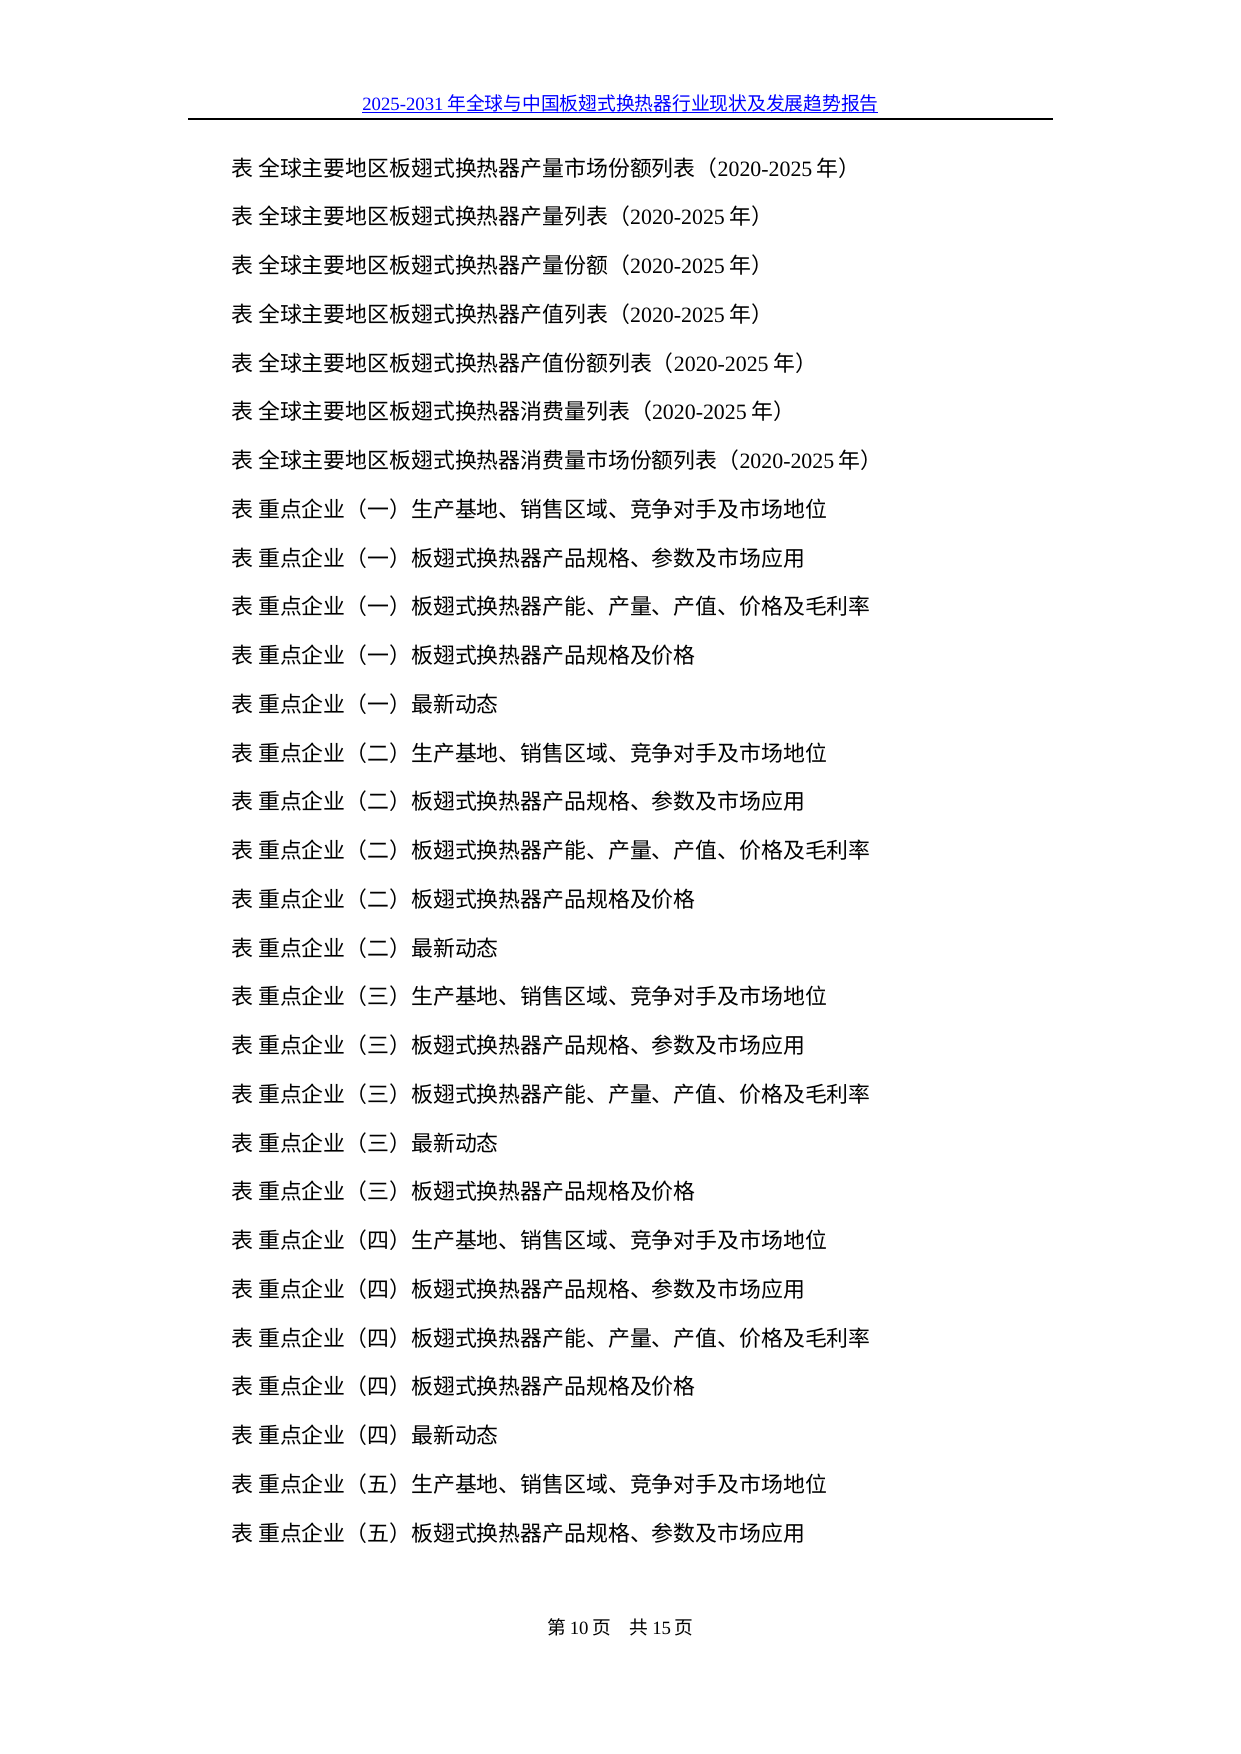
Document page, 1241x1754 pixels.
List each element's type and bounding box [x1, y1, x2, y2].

text [187, 150, 1053, 1548]
